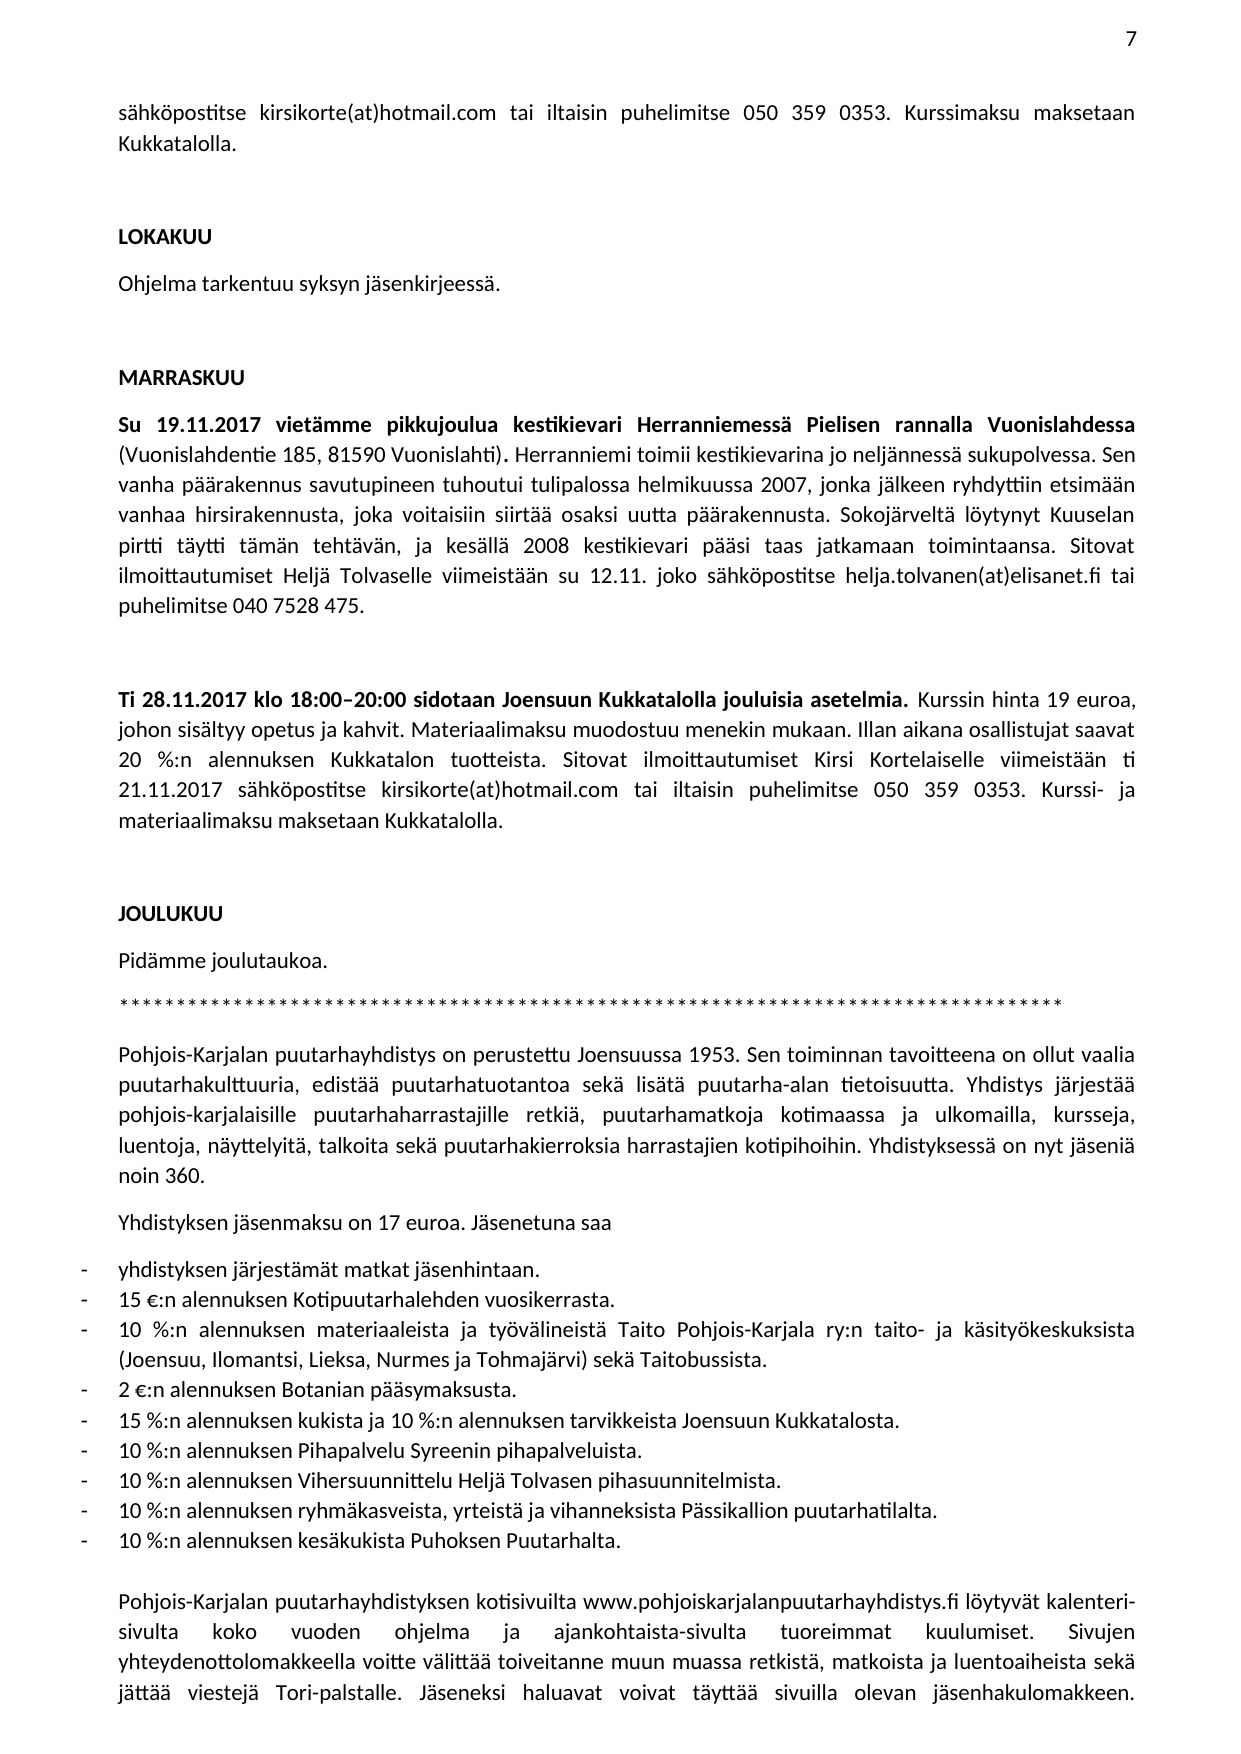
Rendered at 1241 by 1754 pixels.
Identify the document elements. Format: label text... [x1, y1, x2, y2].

list 10 %:n alennuksen Vihersuunnittelu Heljä Tolvasen pihasuunnitelmista. [81, 1466, 1137, 1494]
text Pohjois-Karjalan puutarhayhdistys on perustettu Joensuussa 1953. Sen toiminnan tavoitteena on ollut vaalia puutarhakulttuuria, edistää puutarhatuotantoa sekä lisätä puutarha-alan tietoisuutta. Yhdistys järjestää pohjois-karjalaisille puutarhaharrastajille retkiä, puutarhamatkoja kotimaassa ja ulkomailla, kursseja, luentoja, näyttelyitä, talkoita sekä puutarhakierroksia harrastajien kotipihoihin. Yhdistyksessä on nyt jäseniä noin 360. [118, 1040, 1137, 1189]
list 10 %:n alennuksen materiaaleista ja työvälineistä Taito Pohjois-Karjala ry:n taito- ja käsityökeskuksista (Joensuu, Ilomantsi, Lieksa, Nurmes ja Tohmajärvi) sekä Taitobussista. [81, 1315, 1137, 1373]
list 10 %:n alennuksen ryhmäkasveista, yrteistä ja vihanneksista Pässikallion puutarhatilalta. [81, 1496, 1137, 1524]
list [118, 1587, 1137, 1706]
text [118, 98, 1137, 157]
list 10 %:n alennuksen Pihapalvelu Syreenin pihapalveluista. [81, 1436, 1137, 1464]
text Ti 28.11.2017 klo 18:00–20:00 sidotaan Joensuun Kukkatalolla jouluisia asetelmia. Kurssin hinta 19 euroa, johon sisältyy opetus ja kahvit. Materiaalimaksu muodostuu menekin mukaan. Illan aikana osallistujat saavat 20 %:n alennuksen Kukkatalon tuotteista. Sitovat ilmoittautumiset Kirsi Kortelaiselle viimeistään ti 21.11.2017 sähköpostitse kirsikorte(at)hotmail.com tai iltaisin puhelimitse 050 359 0353. Kurssi- ja materiaalimaksu maksetaan Kukkatalolla. [118, 685, 1137, 834]
text JOULUKUU [118, 899, 1137, 927]
text Yhdistyksen jäsenmaksu on 17 euroa. Jäsenetuna saa [118, 1208, 1137, 1236]
list yhdistyksen järjestämät matkat jäsenhintaan. [81, 1255, 1137, 1283]
text LOKAKUU [118, 222, 1137, 250]
text Su 19.11.2017 vietämme pikkujoulua kestikievari Herranniemessä Pielisen rannalla Vuonislahdessa (Vuonislahdentie 185, 81590 Vuonislahti). Herranniemi toimii kestikievarina jo neljännessä sukupolvessa. Sen vanha päärakennus savutupineen tuhoutui tulipalossa helmikuussa 2007, jonka jälkeen ryhdyttiin etsimään vanhaa hirsirakennusta, joka voitaisiin siirtää osaksi uutta päärakennusta. Sokojärveltä löytynyt Kuuselan pirtti täytti tämän tehtävän, ja kesällä 2008 kestikievari pääsi taas jatkamaan toimintaansa. Sitovat ilmoittautumiset Heljä Tolvaselle viimeistään su 12.11. joko sähköpostitse helja.tolvanen(at)elisanet.fi tai puhelimitse 040 7528 475. [118, 410, 1137, 619]
list 2 €:n alennuksen Botanian pääsymaksusta. [81, 1376, 1137, 1403]
text Pidämme joulutaukoa. [118, 946, 1137, 974]
text *********************************************************************************** [118, 993, 1137, 1021]
text Ohjelma tarkentuu syksyn jäsenkirjeessä. [118, 269, 1137, 297]
list 15 %:n alennuksen kukista ja 10 %:n alennuksen tarvikkeista Joensuun Kukkatalosta. [81, 1406, 1137, 1434]
list 10 %:n alennuksen kesäkukista Puhoksen Puutarhalta. [81, 1527, 1137, 1554]
text MARRASKUU [118, 363, 1137, 391]
list 15 €:n alennuksen Kotipuutarhalehden vuosikerrasta. [81, 1285, 1137, 1313]
